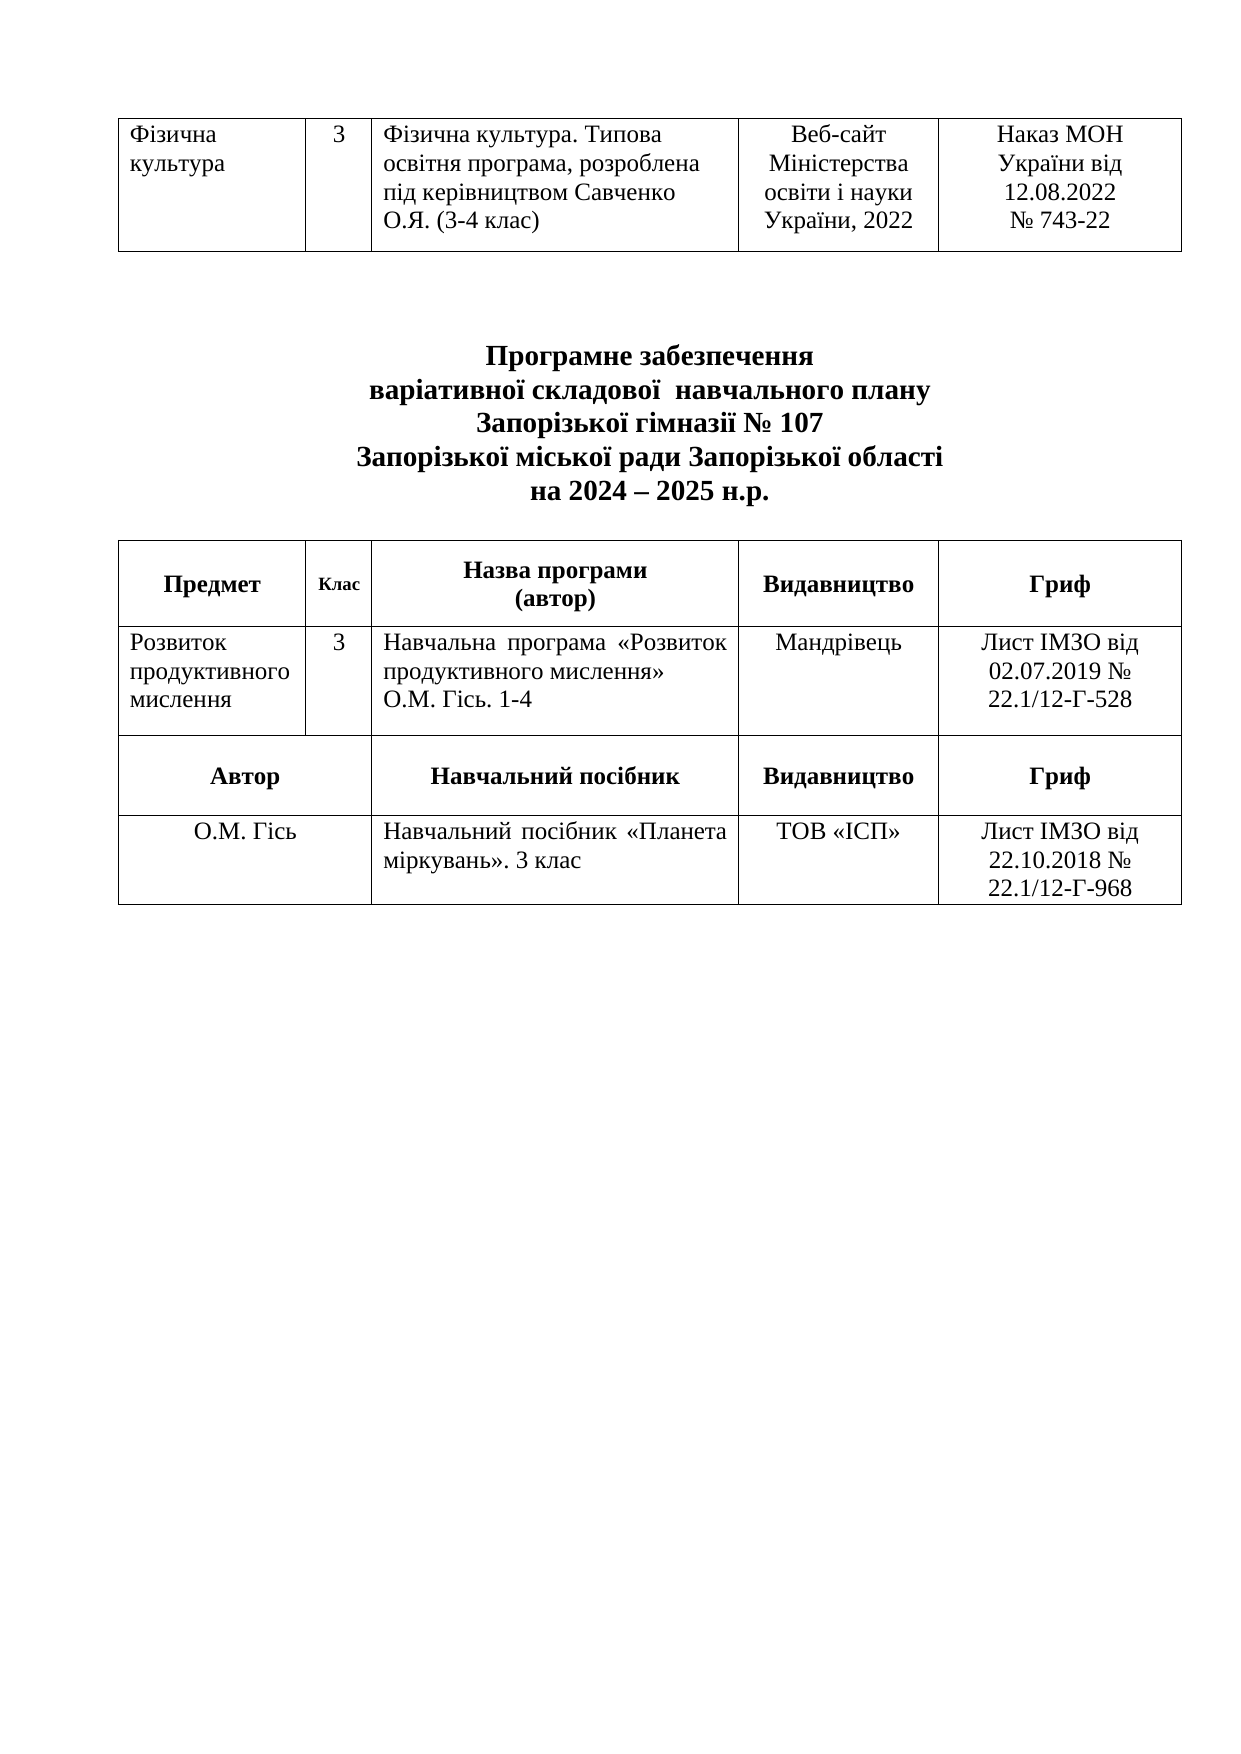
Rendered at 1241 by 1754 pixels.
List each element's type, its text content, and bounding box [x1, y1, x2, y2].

table_cell О.М. Гісь [119, 816, 371, 904]
table_header Гриф [939, 541, 1181, 626]
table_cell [939, 119, 1181, 251]
text Запорізької гімназії № 107 [148, 406, 1152, 439]
table_cell Фізична культура [119, 119, 305, 251]
table_cell 3 [306, 627, 371, 735]
table_header Клас [306, 541, 371, 626]
text варіативної складової навчального плану [148, 372, 1152, 406]
text Програмне забезпечення [148, 338, 1152, 372]
table_cell Навчальна програма «Розвиток продуктивного мислення» О.М. Гісь. 1-4 [372, 627, 738, 735]
table_cell Мандрівець [739, 627, 938, 735]
table_cell Гриф [939, 736, 1181, 815]
table_cell Лист ІМЗО від 22.10.2018 № 22.1/12-Г-968 [939, 816, 1181, 904]
table_cell Розвиток продуктивного мислення [119, 627, 305, 735]
text Запорізької міської ради Запорізької області [148, 439, 1152, 473]
table_cell Видавництво [739, 736, 938, 815]
table_cell Навчальний посібник [372, 736, 738, 815]
table_cell Фізична культура. Типова освітня програма, розроблена під керівництвом Савченко О.Я. (3-4 клас) [372, 119, 738, 251]
table_cell Лист ІМЗО від 02.07.2019 № 22.1/12-Г-528 [939, 627, 1181, 735]
table_header Назва програми (автор) [372, 541, 738, 626]
text на 2024 – 2025 н.р. [148, 473, 1152, 506]
table_cell Автор [119, 736, 371, 815]
table_cell Навчальний посібник «Планета міркувань». 3 клас [372, 816, 738, 904]
table_cell 3 [306, 119, 371, 251]
table_cell ТОВ «ІСП» [739, 816, 938, 904]
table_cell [739, 119, 938, 251]
table_header Видавництво [739, 541, 938, 626]
table_header Предмет [119, 541, 305, 626]
